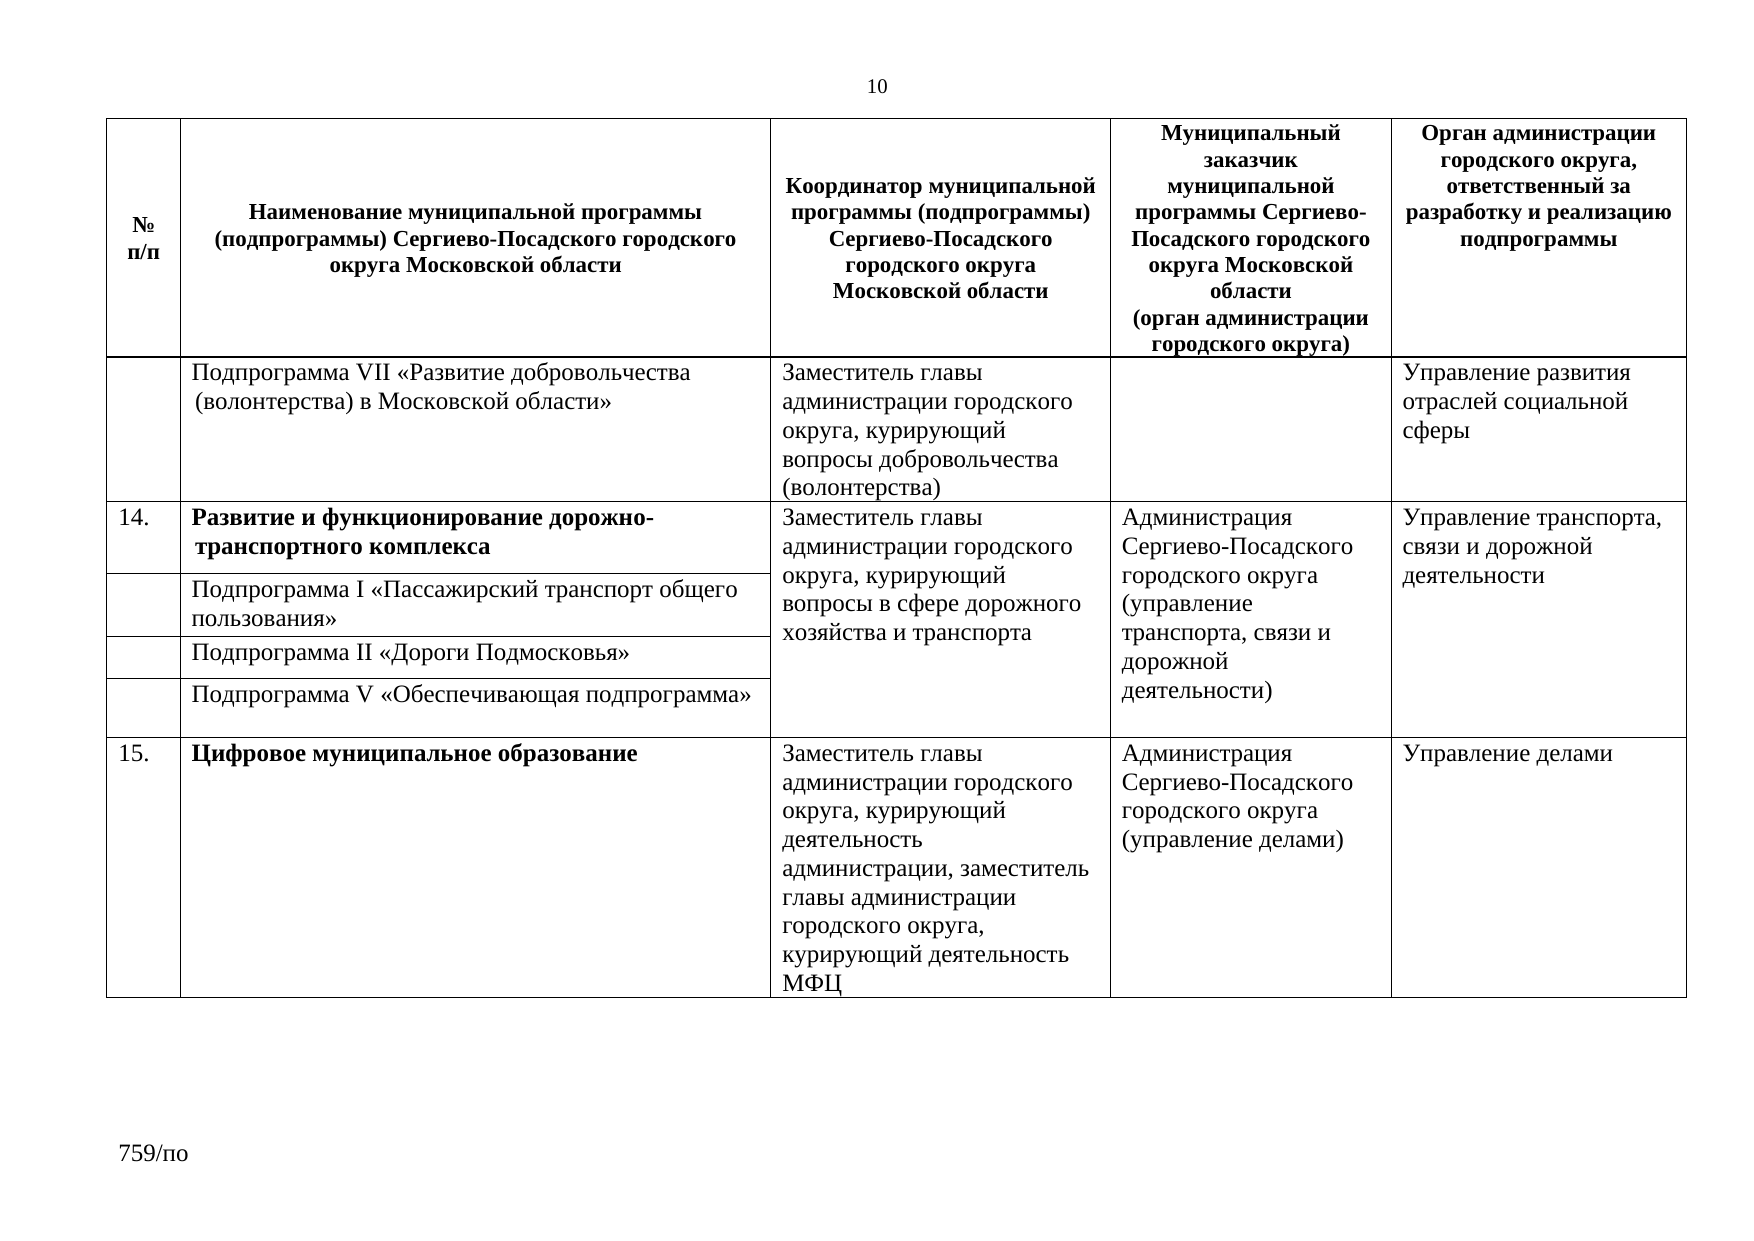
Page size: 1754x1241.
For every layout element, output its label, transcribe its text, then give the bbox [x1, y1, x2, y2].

table_cell Развитие и функционирование дорожно-транспортного комплекса [181, 502, 770, 573]
table_header Орган администрации городского округа, ответственный за разработку и реализацию подпрограммы [1392, 119, 1686, 356]
table_cell Подпрограмма VII «Развитие добровольчества (волонтерства) в Московской области» [181, 358, 770, 501]
table_cell [107, 358, 180, 501]
table_cell Администрация Сергиево-Посадского городского округа (управление делами) [1111, 738, 1391, 997]
table_cell Заместитель главы администрации городского округа, курирующий вопросы добровольчества (волонтерства) [771, 358, 1110, 501]
table_cell Подпрограмма V «Обеспечивающая подпрограмма» [181, 679, 770, 737]
table_cell [107, 679, 180, 737]
table_cell Управление делами [1392, 738, 1686, 997]
table_cell 14. [107, 502, 180, 573]
table_cell [107, 637, 180, 678]
table_cell Администрация Сергиево-Посадского городского округа (управление транспорта, связи и дорожной деятельности) [1111, 502, 1391, 737]
table_cell Подпрограмма II «Дороги Подмосковья» [181, 637, 770, 678]
table_header Муниципальный заказчик муниципальной программы Сергиево-Посадского городского округа Московской области (орган администрации городского округа) [1111, 119, 1391, 356]
table_cell Заместитель главы администрации городского округа, курирующий вопросы в сфере дорожного хозяйства и транспорта [771, 502, 1110, 737]
table_header № п/п [107, 119, 180, 356]
table_cell Управление развития отраслей социальной сферы [1392, 358, 1686, 501]
table_header Наименование муниципальной программы (подпрограммы) Сергиево-Посадского городского округа Московской области [181, 119, 770, 356]
table_cell Цифровое муниципальное образование [181, 738, 770, 997]
table_cell [107, 574, 180, 636]
table_cell Заместитель главы администрации городского округа, курирующий деятельность администрации, заместитель главы администрации городского округа, курирующий деятельность МФЦ [771, 738, 1110, 997]
table_header Координатор муниципальной программы (подпрограммы) Сергиево-Посадского городского округа Московской области [771, 119, 1110, 356]
table_cell Управление транспорта, связи и дорожной деятельности [1392, 502, 1686, 737]
table_cell Подпрограмма I «Пассажирский транспорт общего пользования» [181, 574, 770, 636]
table_cell 15. [107, 738, 180, 997]
